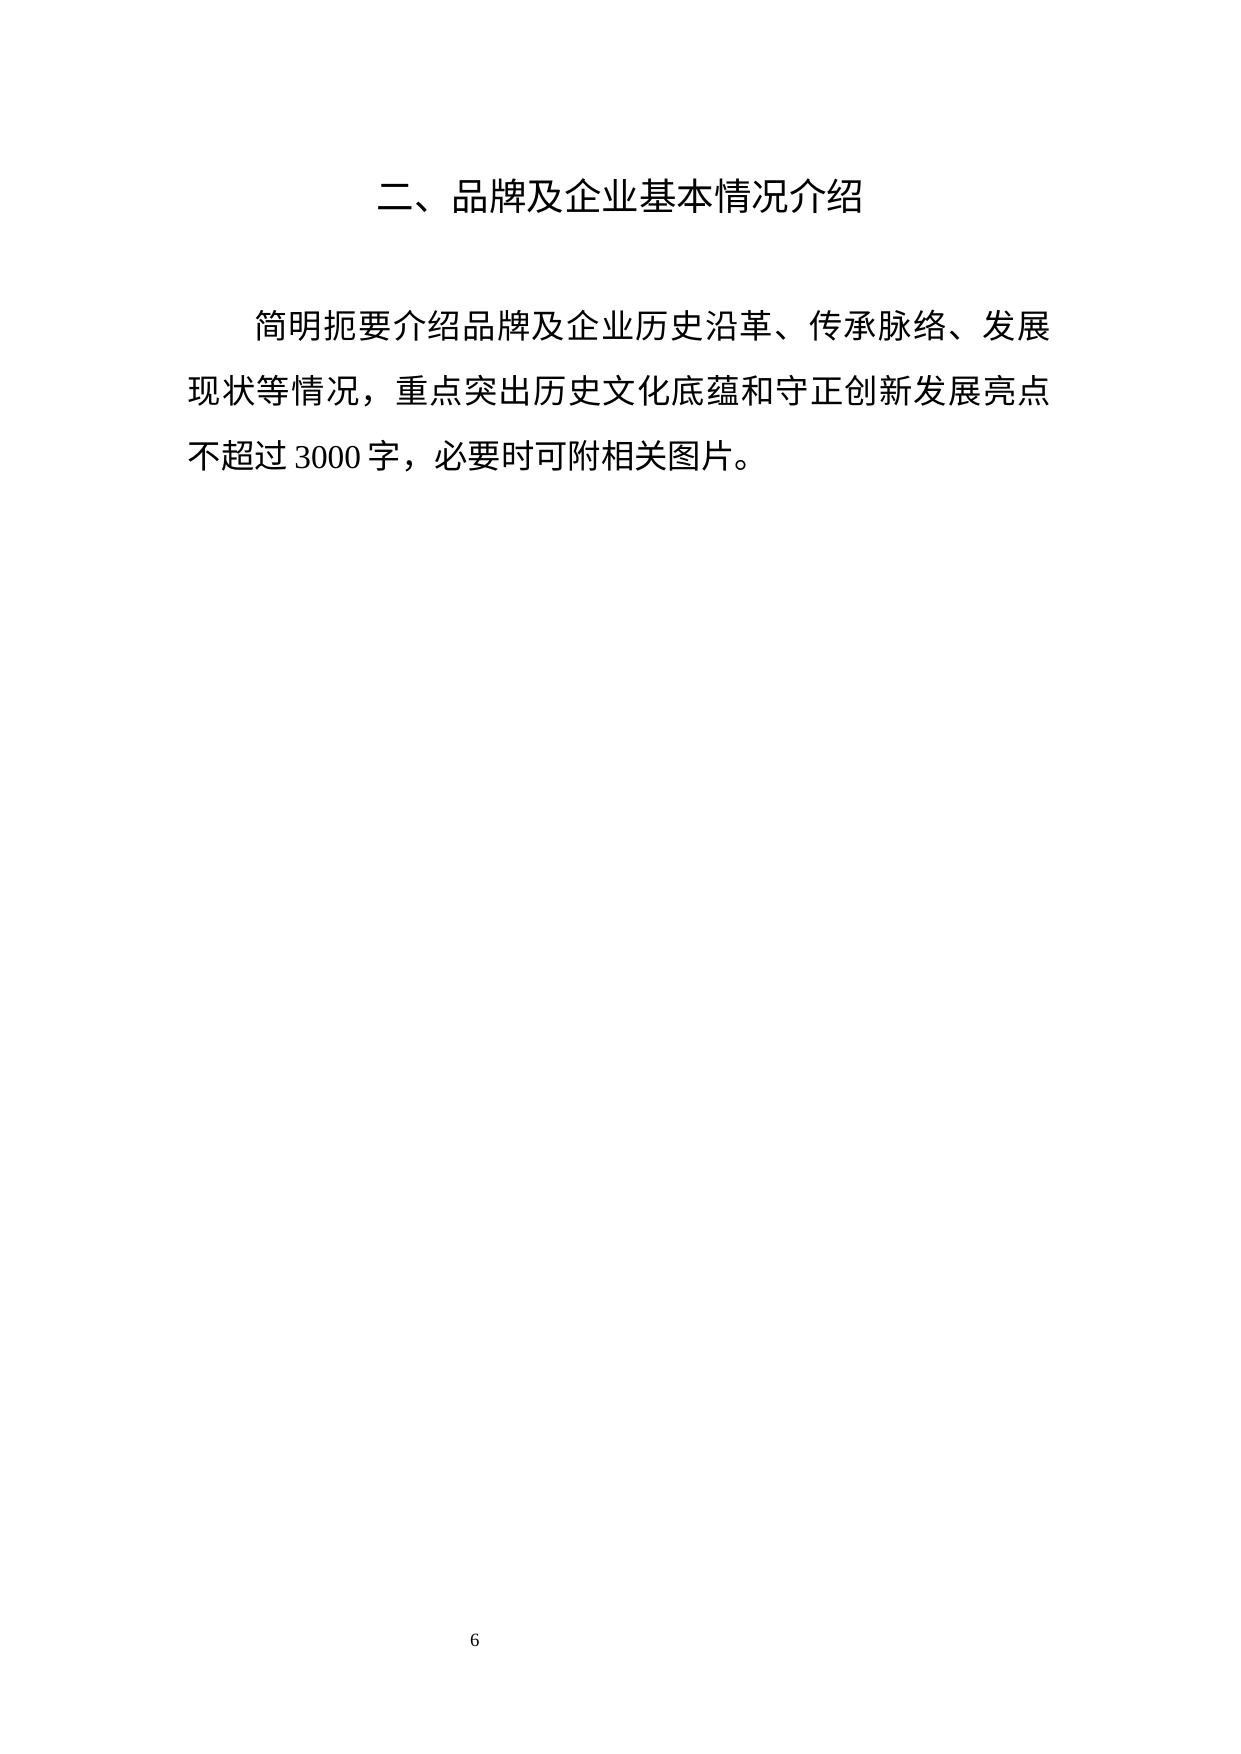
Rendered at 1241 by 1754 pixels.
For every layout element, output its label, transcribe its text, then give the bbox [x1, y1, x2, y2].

text 二、品牌及企业基本情况介绍 [187, 162, 1053, 227]
text 简明扼要介绍品牌及企业历史沿革、传承脉络、发展现状等情况，重点突出历史文化底蕴和守正创新发展亮点，不超过3000字，必要时可附相关图片。 [187, 292, 1053, 487]
